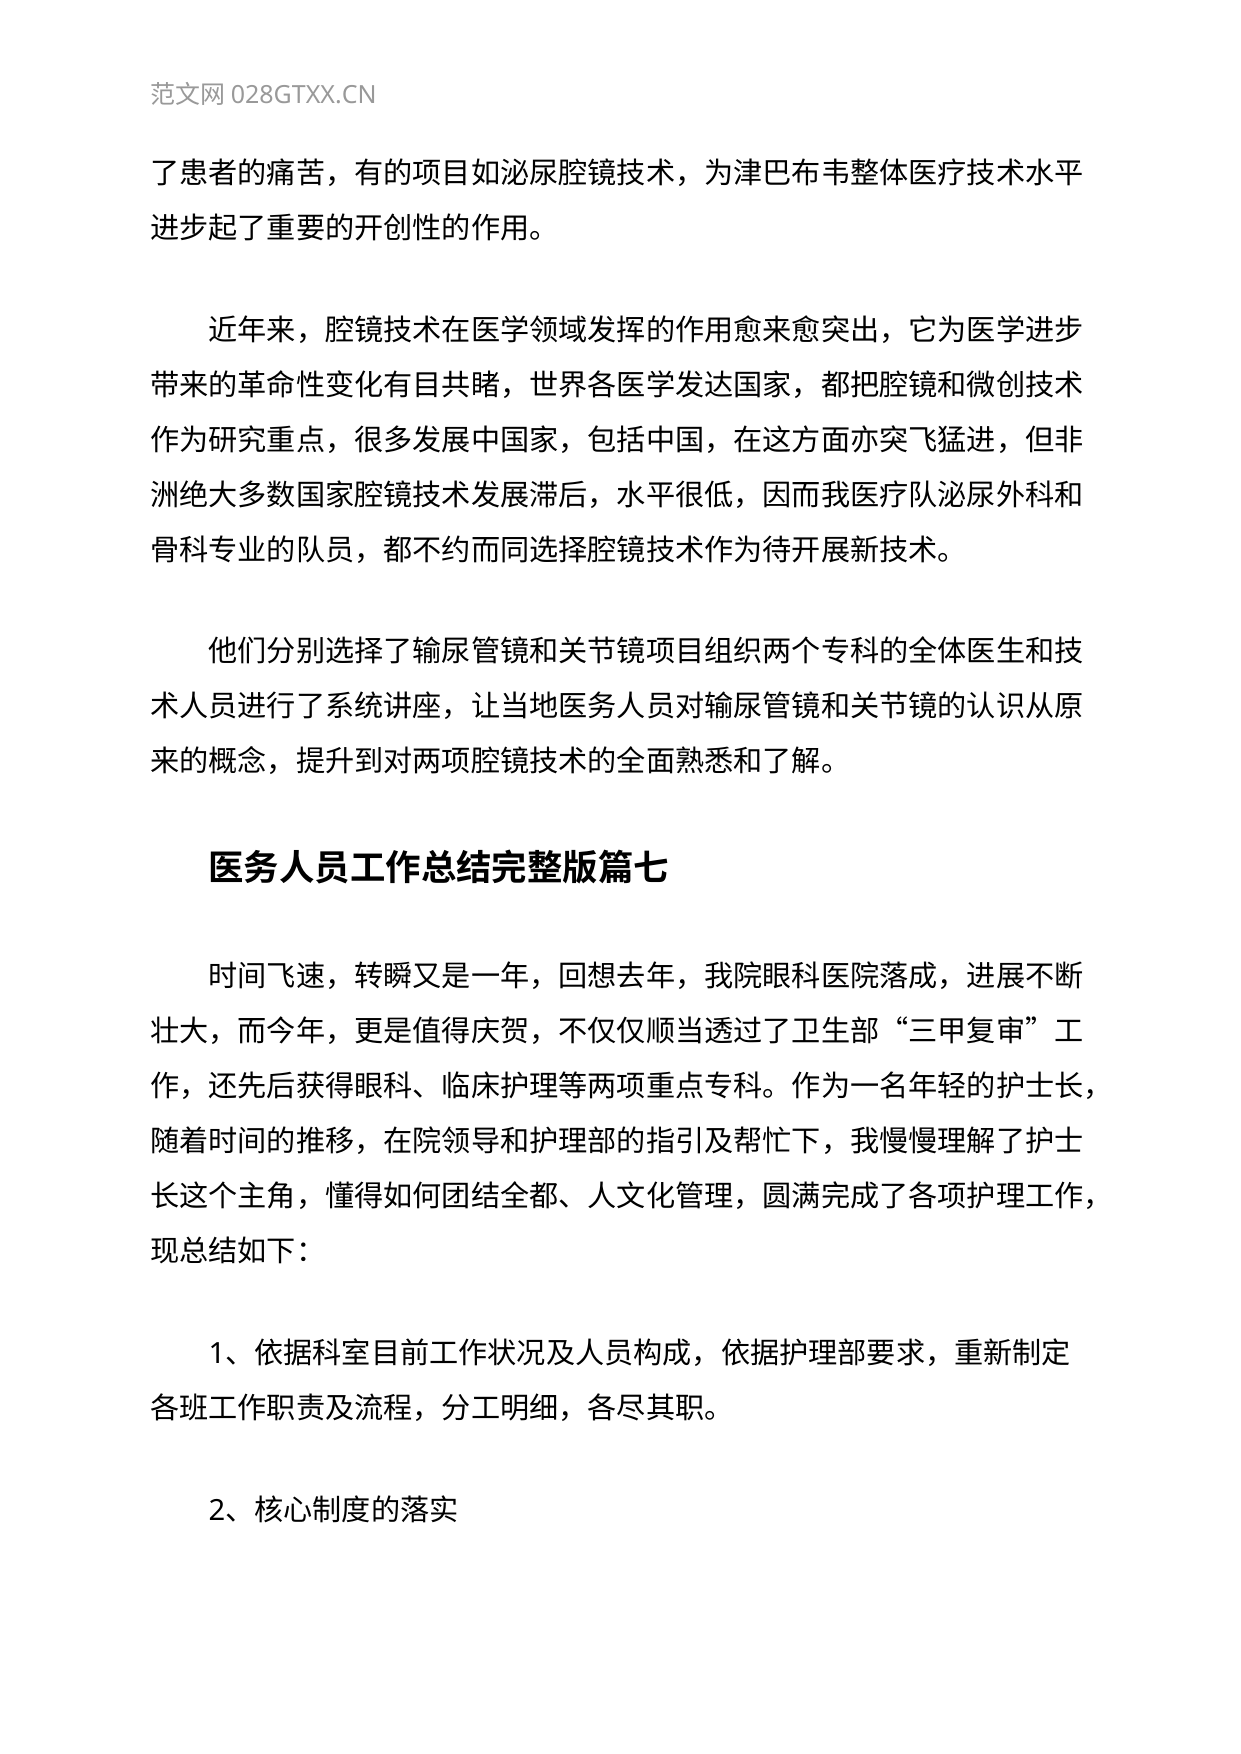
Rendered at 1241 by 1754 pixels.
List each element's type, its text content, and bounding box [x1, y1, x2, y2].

text 1、依据科室目前工作状况及人员构成，依据护理部要求，重新制定各班工作职责及流程，分工明细，各尽其职。 [150, 1329, 1090, 1427]
text 他们分别选择了输尿管镜和关节镜项目组织两个专科的全体医生和技术人员进行了系统讲座，让当地医务人员对输尿管镜和关节镜的认识从原来的概念，提升到对两项腔镜技术的全面熟悉和了解。 [150, 628, 1090, 780]
text 时间飞速，转瞬又是一年，回想去年，我院眼科医院落成，进展不断壮大，而今年，更是值得庆贺，不仅仅顺当透过了卫生部“三甲复审”工作，还先后获得眼科、临床护理等两项重点专科。作为一名年轻的护士长，随着时间的推移，在院领导和护理部的指引及帮忙下，我慢慢理解了护士长这个主角，懂得如何团结全都、人文化管理，圆满完成了各项护理工作，现总结如下： [150, 953, 1090, 1270]
text 2、核心制度的落实 [150, 1486, 1090, 1528]
text 医务人员工作总结完整版篇七 [150, 839, 1090, 891]
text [150, 150, 1090, 247]
text 近年来，腔镜技术在医学领域发挥的作用愈来愈突出，它为医学进步带来的革命性变化有目共睹，世界各医学发达国家，都把腔镜和微创技术作为研究重点，很多发展中国家，包括中国，在这方面亦突飞猛进，但非洲绝大多数国家腔镜技术发展滞后，水平很低，因而我医疗队泌尿外科和骨科专业的队员，都不约而同选择腔镜技术作为待开展新技术。 [150, 307, 1090, 568]
